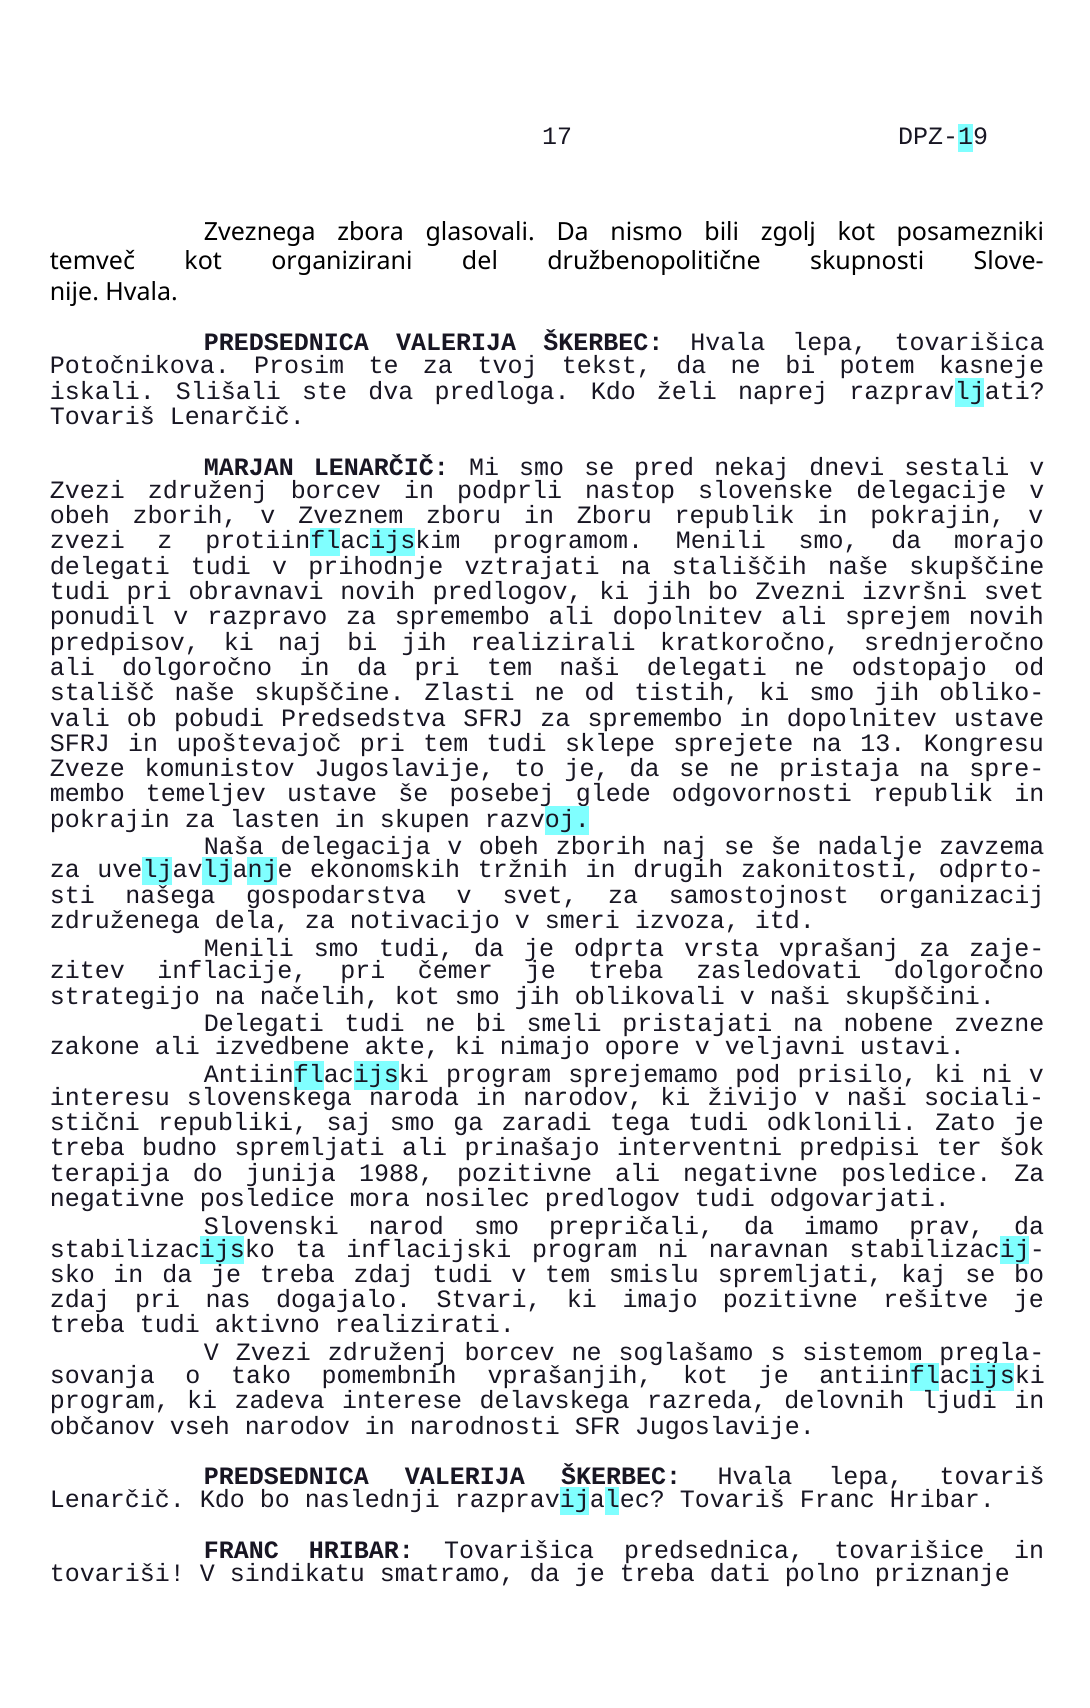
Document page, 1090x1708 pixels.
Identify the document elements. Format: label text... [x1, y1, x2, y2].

text V Zvezi združenj borcev ne soglašamo s sistemom pregla- sovanja o tako pomembnih vprašanjih, kot je antiinflacijski program, ki zadeva interese delavskega razreda, delovnih ljudi in občanov vseh narodov in narodnosti SFR Jugoslavije. [49, 1340, 1044, 1442]
text Menili smo tudi, da je odprta vrsta vprašanj za zaje- zitev inflacije, pri čemer je treba zasledovati dolgoročno strategijo na načelih, kot smo jih oblikovali v naši skupščini. [49, 936, 1044, 1012]
text MARJAN LENARČIČ: Mi smo se pred nekaj dnevi sestali v Zvezi združenj borcev in podprli nastop slovenske delegacije v obeh zborih, v Zveznem zboru in Zboru republik in pokrajin, v zvezi z protiinflacijskim programom. Menili smo, da morajo delegati tudi v prihodnje vztrajati na stališčih naše skupščine tudi pri obravnavi novih predlogov, ki jih bo Zvezni izvršni svet ponudil v razpravo za spremembo ali dopolnitev ali sprejem novih predpisov, ki naj bi jih realizirali kratkoročno, srednjeročno ali dolgoročno in da pri tem naši delegati ne odstopajo od stališč naše skupščine. Zlasti ne od tistih, ki smo jih obliko- vali ob pobudi Predsedstva SFRJ za spremembo in dopolnitev ustave SFRJ in upoštevajoč pri tem tudi sklepe sprejete na 13. Kongresu Zveze komunistov Jugoslavije, to je, da se ne pristaja na spre- membo temeljev ustave še posebej glede odgovornosti republik in pokrajin za lasten in skupen razvoj. [49, 455, 1044, 835]
text Delegati tudi ne bi smeli pristajati na nobene zvezne zakone ali izvedbene akte, ki nimajo opore v veljavni ustavi. [49, 1012, 1044, 1062]
text Antiinflacijski program sprejemamo pod prisilo, ki ni v interesu slovenskega naroda in narodov, ki živijo v naši sociali- stični republiki, saj smo ga zaradi tega tudi odklonili. Zato je treba budno spremljati ali prinašajo interventni predpisi ter šok terapija do junija 1988, pozitivne ali negativne posledice. Za negativne posledice mora nosilec predlogov tudi odgovarjati. [49, 1062, 1044, 1214]
text PREDSEDNICA VALERIJA ŠKERBEC: Hvala lepa, tovariš Lenarčič. Kdo bo naslednji razpravijalec? Tovariš Franc Hribar. [49, 1464, 1044, 1515]
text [49, 1538, 1044, 1589]
text Slovenski narod smo prepričali, da imamo prav, da stabilizacijsko ta inflacijski program ni naravnan stabilizacij- sko in da je treba zdaj tudi v tem smislu spremljati, kaj se bo zdaj pri nas dogajalo. Stvari, ki imajo pozitivne rešitve je treba tudi aktivno realizirati. [49, 1214, 1044, 1340]
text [49, 216, 1044, 307]
text PREDSEDNICA VALERIJA ŠKERBEC: Hvala lepa, tovarišica Potočnikova. Prosim te za tvoj tekst, da ne bi potem kasneje iskali. Slišali ste dva predloga. Kdo želi naprej razpravljati? Tovariš Lenarčič. [49, 330, 1044, 432]
text Naša delegacija v obeh zborih naj se še nadalje zavzema za uveljavljanje ekonomskih tržnih in drugih zakonitosti, odprto- sti našega gospodarstva v svet, za samostojnost organizacij združenega dela, za notivacijo v smeri izvoza, itd. [49, 835, 1044, 936]
